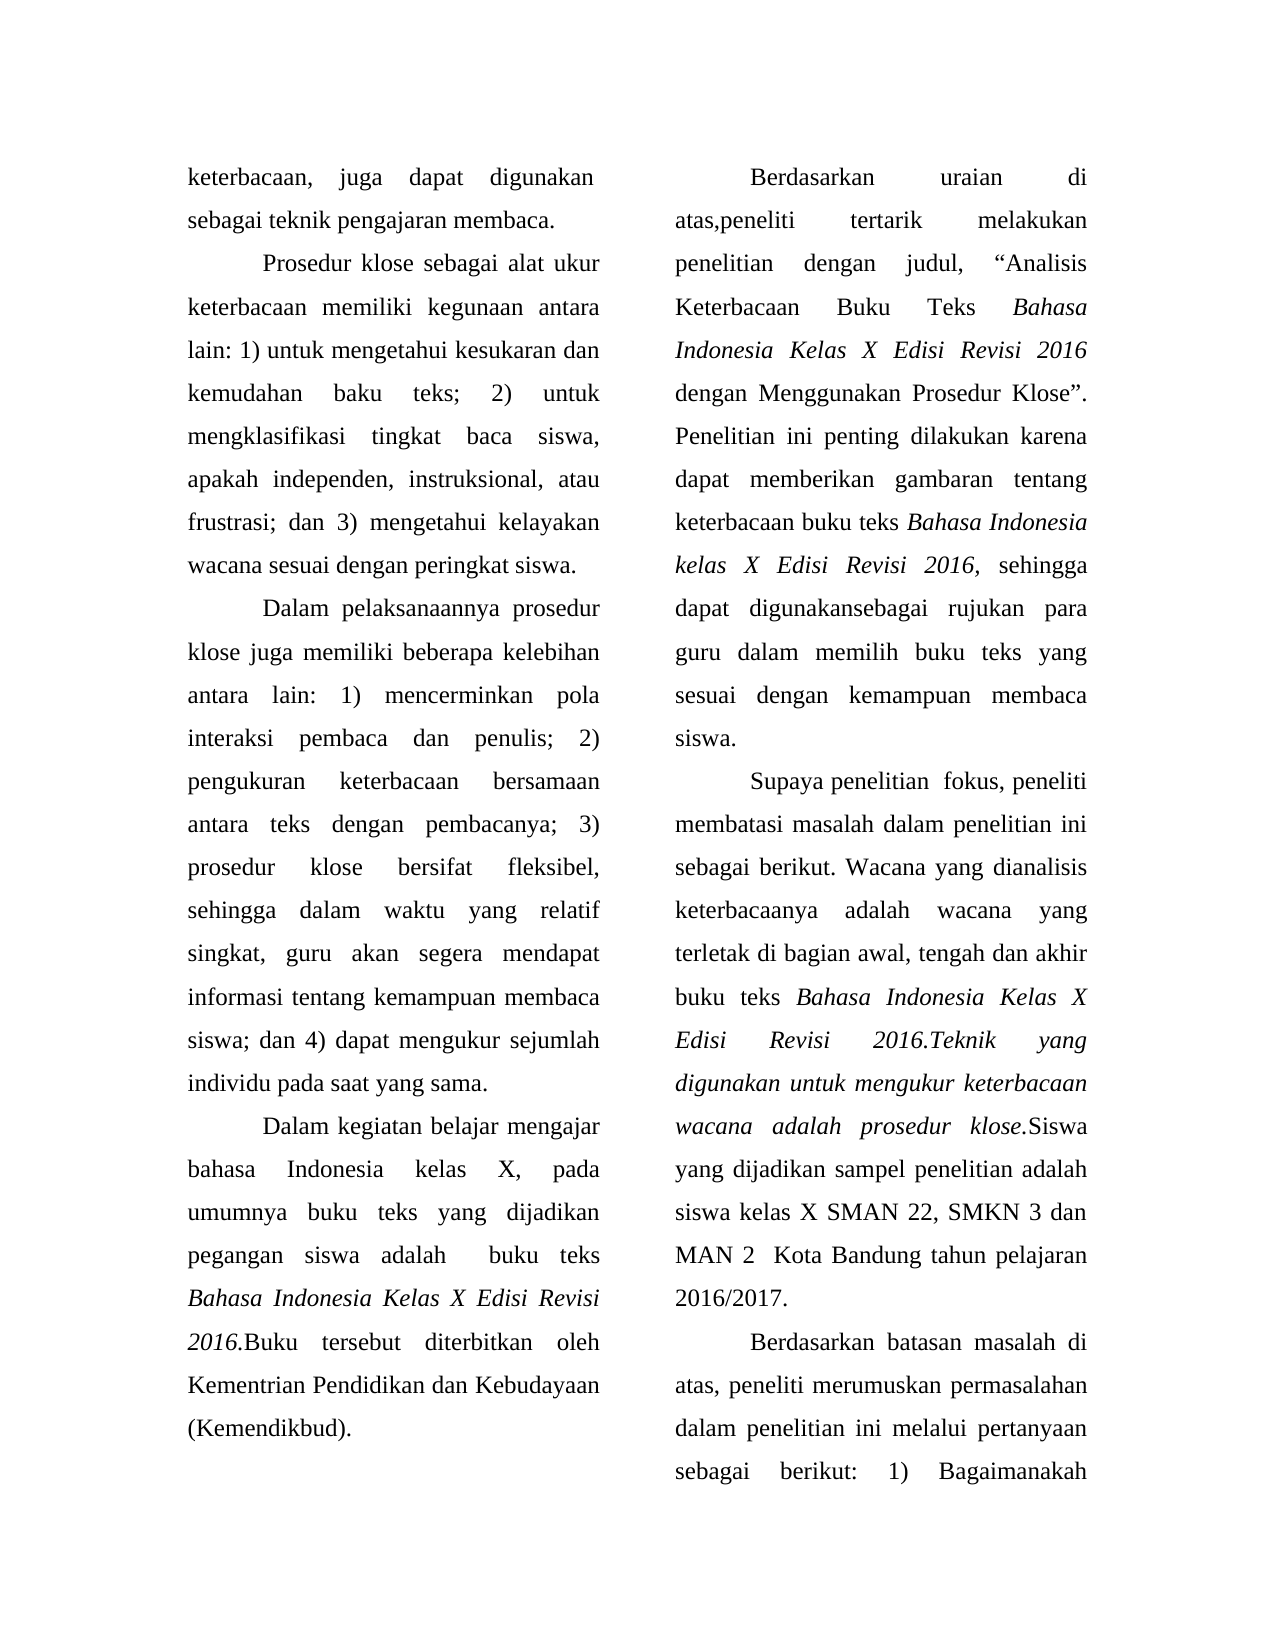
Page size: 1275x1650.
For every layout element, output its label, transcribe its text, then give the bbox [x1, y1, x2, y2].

text Prosedur klose sebagai alat ukur keterbacaan memiliki kegunaan antara lain: 1) untuk mengetahui kesukaran dan kemudahan baku teks; 2) untuk mengklasifikasi tingkat baca siswa, apakah independen, instruksional, atau frustrasi; dan 3) mengetahui kelayakan wacana sesuai dengan peringkat siswa. [187, 248, 600, 579]
text Dalam kegiatan belajar mengajar bahasa Indonesia kelas X, pada umumnya buku teks yang dijadikan pegangan siswa adalah buku teks Bahasa Indonesia Kelas X Edisi Revisi 2016.Buku tersebut diterbitkan oleh Kementrian Pendidikan dan Kebudayaan (Kemendikbud). [187, 1111, 600, 1442]
text Berdasarkan uraian di atas,peneliti tertarik melakukan penelitian dengan judul, “Analisis Keterbacaan Buku Teks Bahasa Indonesia Kelas X Edisi Revisi 2016 dengan Menggunakan Prosedur Klose”. Penelitian ini penting dilakukan karena dapat memberikan gambaran tentang keterbacaan buku teks Bahasa Indonesia kelas X Edisi Revisi 2016, sehingga dapat digunakansebagai rujukan para guru dalam memilih buku teks yang sesuai dengan kemampuan membaca siswa. [675, 162, 1087, 752]
text Supaya penelitian fokus, peneliti membatasi masalah dalam penelitian ini sebagai berikut. Wacana yang dianalisis keterbacaanya adalah wacana yang terletak di bagian awal, tengah dan akhir buku teks Bahasa Indonesia Kelas X Edisi Revisi 2016.Teknik yang digunakan untuk mengukur keterbacaan wacana adalah prosedur klose.Siswa yang dijadikan sampel penelitian adalah siswa kelas X SMAN 22, SMKN 3 dan MAN 2 Kota Bandung tahun pelajaran 2016/2017. [675, 766, 1087, 1312]
text Dalam pelaksanaannya prosedur klose juga memiliki beberapa kelebihan antara lain: 1) mencerminkan pola interaksi pembaca dan penulis; 2) pengukuran keterbacaan bersamaan antara teks dengan pembacanya; 3) prosedur klose bersifat fleksibel, sehingga dalam waktu yang relatif singkat, guru akan segera mendapat informasi tentang kemampuan membaca siswa; dan 4) dapat mengukur sejumlah individu pada saat yang sama. [187, 593, 600, 1097]
